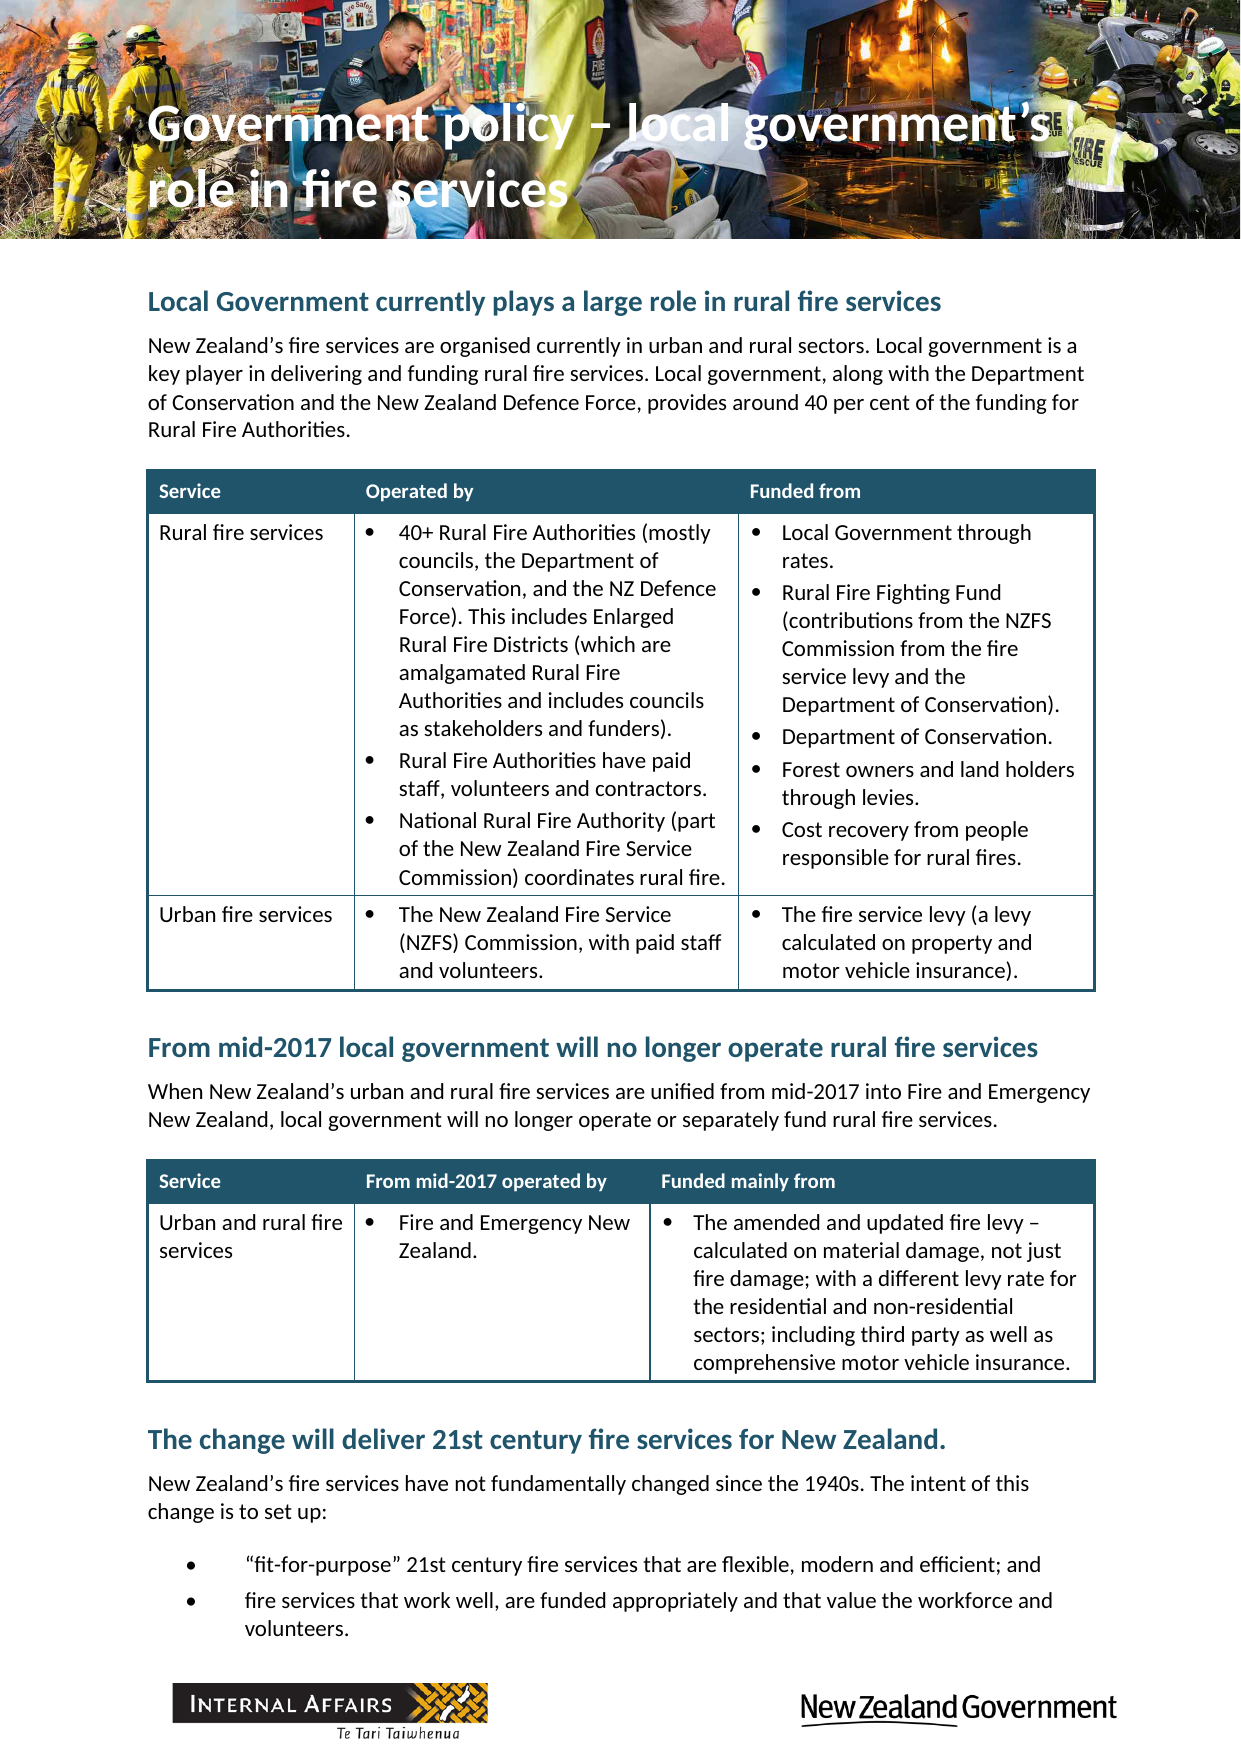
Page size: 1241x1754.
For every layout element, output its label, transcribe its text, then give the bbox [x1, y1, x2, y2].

table_cell The New Zealand Fire Service (NZFS) Commission, with paid staff and volunteers. [355, 896, 738, 989]
text New Zealand’s fire services have not fundamentally changed since the 1940s. The intent of this change is to set up: [148, 1469, 1092, 1525]
list “fit-for-purpose” 21st century fire services that are flexible, modern and efficient; and [185, 1550, 1092, 1578]
table_cell Urban fire services [149, 896, 354, 989]
table_header From mid-2017 operated by [356, 1160, 648, 1202]
subtitle The change will deliver 21st century fire services for New Zealand. [148, 1421, 1092, 1456]
table_cell Rural fire services [149, 514, 354, 895]
text When New Zealand’s urban and rural fire services are unified from mid-2017 into Fire and Emergency New Zealand, local government will no longer operate or separately fund rural fire services. [148, 1077, 1092, 1133]
picture [172, 1683, 488, 1739]
text New Zealand’s fire services are organised currently in urban and rural sectors. Local government is a key player in delivering and funding rural fire services. Local government, along with the Department of Conservation and the New Zealand Defence Force, provides around 40 per cent of the funding for Rural Fire Authorities. [148, 332, 1092, 444]
table_header Service [149, 470, 353, 512]
table_cell 40+ Rural Fire Authorities (mostly councils, the Department of Conservation, and the NZ Defence Force). This includes Enlarged Rural Fire Districts (which are amalgamated Rural Fire Authorities and includes councils as stakeholders and funders). Rural Fire Authorities have paid staff, volunteers and contractors. National Rural Fire Authority (part of the New Zealand Fire Service Commission) coordinates rural fire. [355, 514, 738, 895]
subtitle From mid-2017 local government will no longer operate rural fire services [148, 1029, 1092, 1065]
table_header Service [149, 1160, 353, 1202]
list fire services that work well, are funded appropriately and that value the workforce and volunteers. [185, 1586, 1092, 1642]
table_cell Urban and rural fire services [149, 1204, 354, 1380]
table_cell Local Government through rates. Rural Fire Fighting Fund (contributions from the NZFS Commission from the fire service levy and the Department of Conservation). Department of Conservation. Forest owners and land holders through levies. Cost recovery from people responsible for rural fires. [739, 514, 1093, 895]
picture [801, 1694, 1117, 1727]
subtitle Local Government currently plays a large role in rural fire services [148, 283, 1092, 319]
table_header Funded mainly from [651, 1160, 1093, 1202]
table_cell Fire and Emergency New Zealand. [355, 1204, 649, 1380]
table_cell The fire service levy (a levy calculated on property and motor vehicle insurance). [739, 896, 1093, 989]
table_cell The amended and updated fire levy – calculated on material damage, not just fire damage; with a different levy rate for the residential and non-residential sectors; including third party as well as comprehensive motor vehicle insurance. [651, 1204, 1093, 1380]
subtitle Government policy – local government’s role in fire services [148, 89, 1092, 221]
table_header Operated by [356, 470, 737, 512]
picture [0, 0, 1241, 239]
table_header Funded from [740, 470, 1093, 512]
